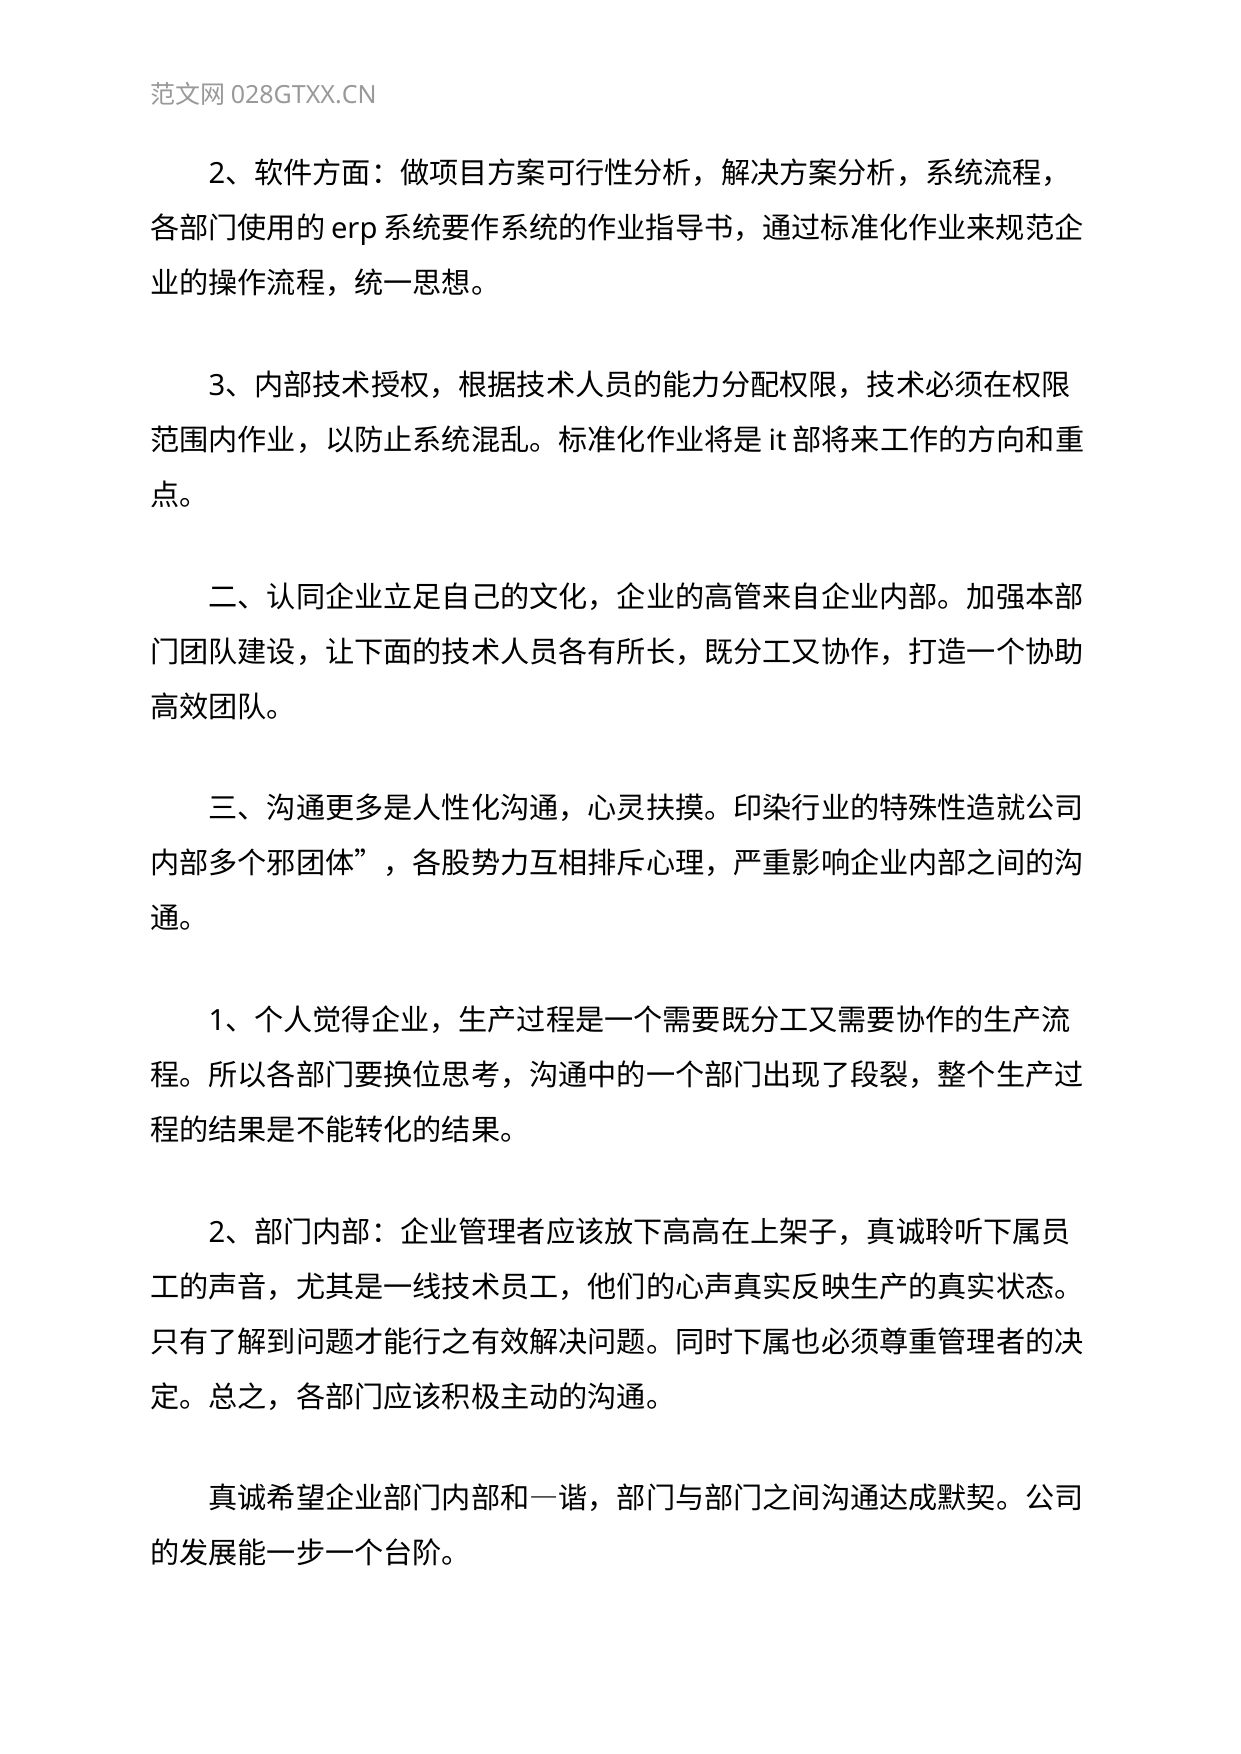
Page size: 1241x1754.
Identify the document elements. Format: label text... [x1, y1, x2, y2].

text 2、软件方面：做项目方案可行性分析，解决方案分析，系统流程，各部门使用的erp系统要作系统的作业指导书，通过标准化作业来规范企业的操作流程，统一思想。 [150, 150, 1090, 302]
text 2、部门内部：企业管理者应该放下高高在上架子，真诚聆听下属员工的声音，尤其是一线技术员工，他们的心声真实反映生产的真实状态。只有了解到问题才能行之有效解决问题。同时下属也必须尊重管理者的决定。总之，各部门应该积极主动的沟通。 [150, 1208, 1090, 1415]
text 3、内部技术授权，根据技术人员的能力分配权限，技术必须在权限范围内作业，以防止系统混乱。标准化作业将是it部将来工作的方向和重点。 [150, 362, 1090, 514]
text 真诚希望企业部门内部和—谐，部门与部门之间沟通达成默契。公司的发展能一步一个台阶。 [150, 1475, 1090, 1572]
text 二、认同企业立足自己的文化，企业的高管来自企业内部。加强本部门团队建设，让下面的技术人员各有所长，既分工又协作，打造一个协助高效团队。 [150, 573, 1090, 726]
text 1、个人觉得企业，生产过程是一个需要既分工又需要协作的生产流程。所以各部门要换位思考，沟通中的一个部门出现了段裂，整个生产过程的结果是不能转化的结果。 [150, 997, 1090, 1149]
text 三、沟通更多是人性化沟通，心灵扶摸。印染行业的特殊性造就公司内部多个邪团体”，各股势力互相排斥心理，严重影响企业内部之间的沟通。 [150, 785, 1090, 937]
